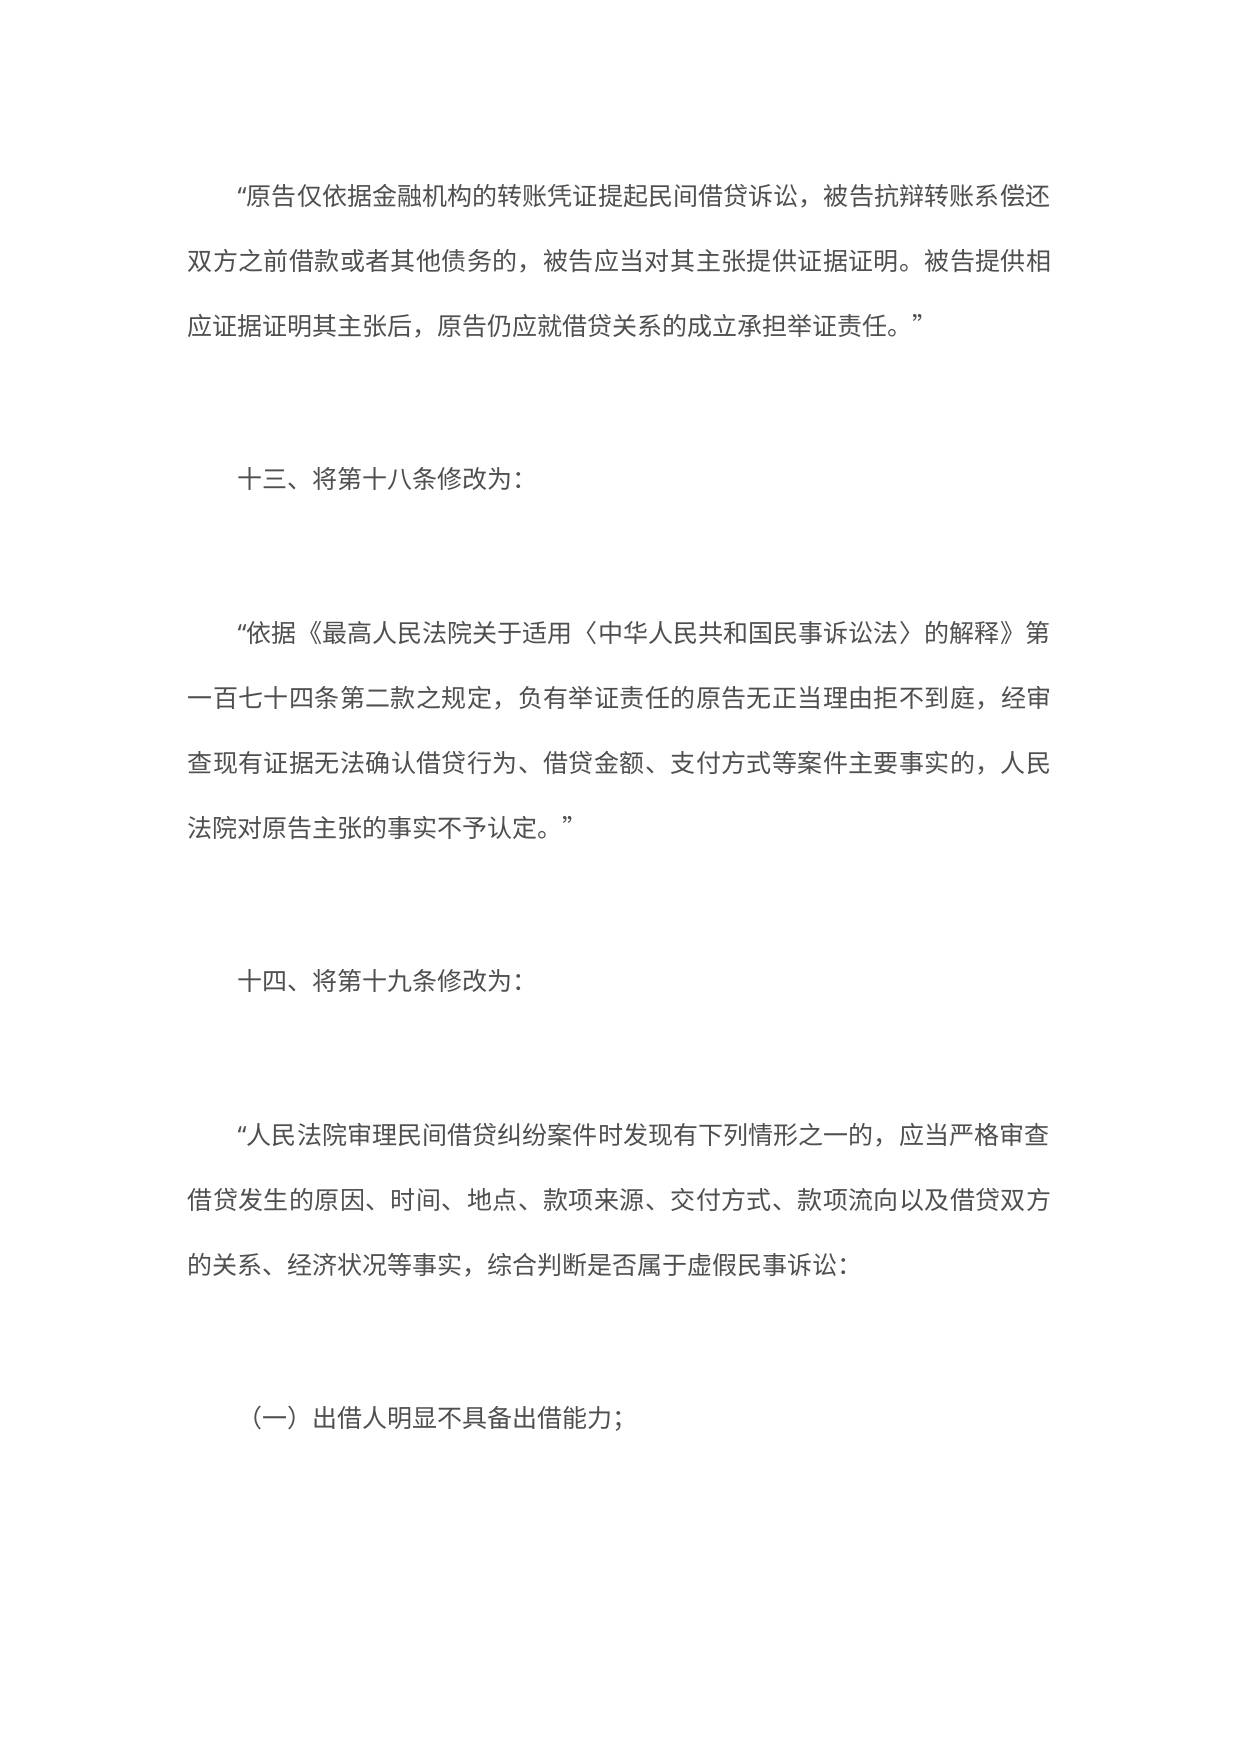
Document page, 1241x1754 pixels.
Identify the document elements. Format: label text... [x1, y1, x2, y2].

text “原告仅依据金融机构的转账凭证提起民间借贷诉讼，被告抗辩转账系偿还双方之前借款或者其他债务的，被告应当对其主张提供证据证明。被告提供相应证据证明其主张后，原告仍应就借贷关系的成立承担举证责任。” [187, 162, 1053, 357]
text “依据《最高人民法院关于适用〈中华人民共和国民事诉讼法〉的解释》第一百七十四条第二款之规定，负有举证责任的原告无正当理由拒不到庭，经审查现有证据无法确认借贷行为、借贷金额、支付方式等案件主要事实的，人民法院对原告主张的事实不予认定。” [187, 599, 1053, 859]
text 十四、将第十九条修改为： [187, 947, 1053, 1012]
text 十三、将第十八条修改为： [187, 445, 1053, 510]
text “人民法院审理民间借贷纠纷案件时发现有下列情形之一的，应当严格审查借贷发生的原因、时间、地点、款项来源、交付方式、款项流向以及借贷双方的关系、经济状况等事实，综合判断是否属于虚假民事诉讼： [187, 1101, 1053, 1296]
text （一）出借人明显不具备出借能力； [187, 1384, 1053, 1449]
